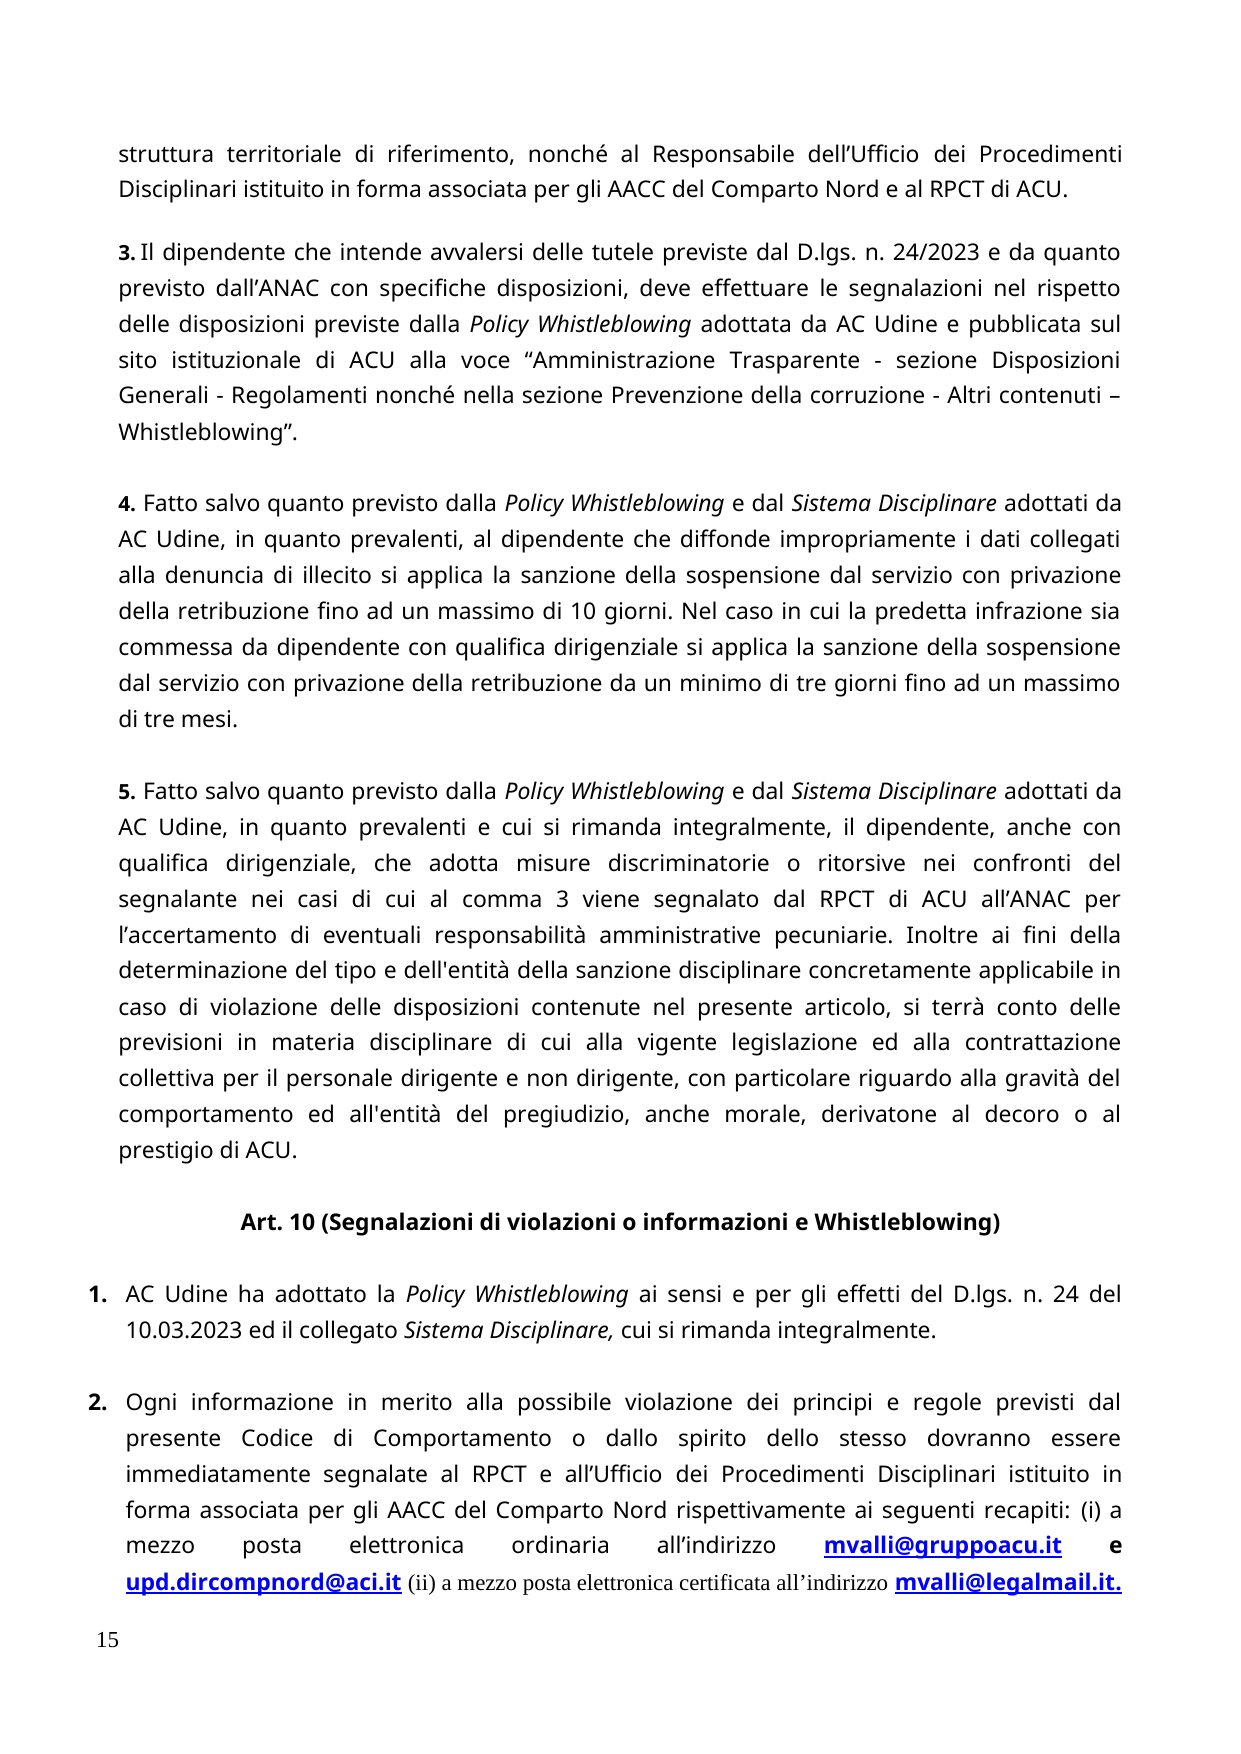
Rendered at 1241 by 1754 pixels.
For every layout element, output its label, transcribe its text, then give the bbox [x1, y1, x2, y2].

list Il dipendente che intende avvalersi delle tutele previste dal D.lgs. n. 24/2023 e da quanto previsto dall’ANAC con specifiche disposizioni, deve effettuare le segnalazioni nel rispetto delle disposizioni previste dalla Policy Whistleblowing adottata da AC Udine e pubblicata sul sito istituzionale di ACU alla voce “Amministrazione Trasparente - sezione Disposizioni Generali - Regolamenti nonché nella sezione Prevenzione della corruzione - Altri contenuti – Whistleblowing”. [118, 236, 1122, 447]
list Ogni informazione in merito alla possibile violazione dei principi e regole previsti dal presente Codice di Comportamento o dallo spirito dello stesso dovranno essere immediatamente segnalate al RPCT e all’Ufficio dei Procedimenti Disciplinari istituito in forma associata per gli AACC del Comparto Nord rispettivamente ai seguenti recapiti: (i) a mezzo posta elettronica ordinaria all’indirizzo mvalli@gruppoacu.it e upd.dircompnord@aci.it (ii) a mezzo posta elettronica certificata all’indirizzo mvalli@legalmail.it. [88, 1386, 1122, 1597]
list AC Udine ha adottato la Policy Whistleblowing ai sensi e per gli effetti del D.lgs. n. 24 del 10.03.2023 ed il collegato Sistema Disciplinare, cui si rimanda integralmente. [88, 1278, 1122, 1345]
subtitle Art. 10 (Segnalazioni di violazioni o informazioni e Whistleblowing) [96, 1206, 1145, 1237]
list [118, 137, 1123, 205]
list Fatto salvo quanto previsto dalla Policy Whistleblowing e dal Sistema Disciplinare adottati da AC Udine, in quanto prevalenti, al dipendente che diffonde impropriamente i dati collegati alla denuncia di illecito si applica la sanzione della sospensione dal servizio con privazione della retribuzione fino ad un massimo di 10 giorni. Nel caso in cui la predetta infrazione sia commessa da dipendente con qualifica dirigenziale si applica la sanzione della sospensione dal servizio con privazione della retribuzione da un minimo di tre giorni fino ad un massimo di tre mesi. [118, 487, 1122, 734]
list Fatto salvo quanto previsto dalla Policy Whistleblowing e dal Sistema Disciplinare adottati da AC Udine, in quanto prevalenti e cui si rimanda integralmente, il dipendente, anche con qualifica dirigenziale, che adotta misure discriminatorie o ritorsive nei confronti del segnalante nei casi di cui al comma 3 viene segnalato dal RPCT di ACU all’ANAC per l’accertamento di eventuali responsabilità amministrative pecuniarie. Inoltre ai fini della determinazione del tipo e dell'entità della sanzione disciplinare concretamente applicabile in caso di violazione delle disposizioni contenute nel presente articolo, si terrà conto delle previsioni in materia disciplinare di cui alla vigente legislazione ed alla contrattazione collettiva per il personale dirigente e non dirigente, con particolare riguardo alla gravità del comportamento ed all'entità del pregiudizio, anche morale, derivatone al decoro o al prestigio di ACU. [118, 775, 1122, 1165]
